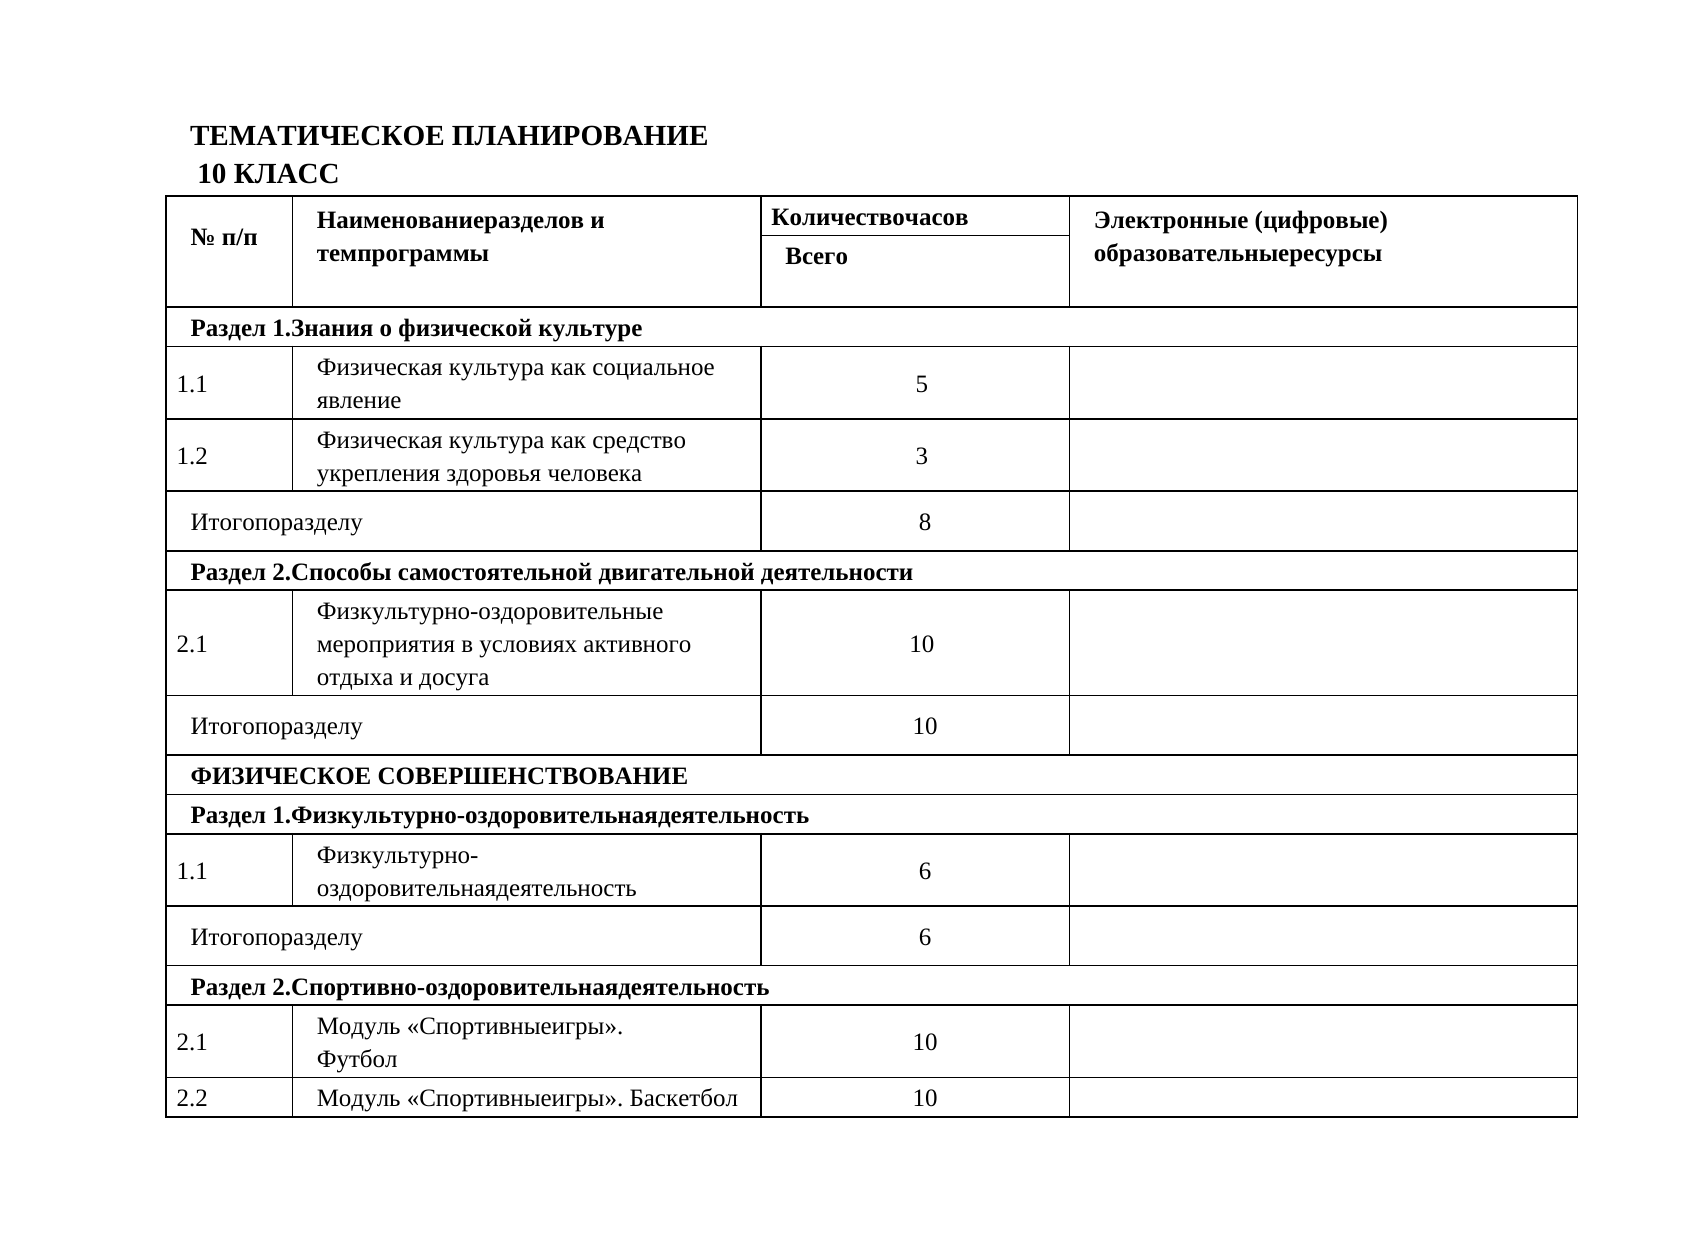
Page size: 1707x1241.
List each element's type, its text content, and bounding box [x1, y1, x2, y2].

table_cell 6 [762, 907, 1069, 965]
table_cell Итогопоразделу [167, 907, 760, 965]
table_cell Модуль «Спортивныеигры». Футбол [293, 1006, 760, 1077]
table_cell 10 [762, 1078, 1069, 1116]
table_cell Физическая культура как социальное явление [293, 347, 760, 418]
text ТЕМАТИЧЕСКОЕ ПЛАНИРОВАНИЕ [190, 118, 1618, 152]
table_cell 1.1 [167, 347, 292, 418]
table_cell [1070, 492, 1577, 550]
table_cell [1070, 1078, 1577, 1116]
table_cell 1.1 [167, 835, 292, 905]
table_cell 2.1 [167, 591, 292, 695]
table_cell Итогопоразделу [167, 696, 760, 754]
table_cell Физкультурно-оздоровительнаядеятельность [293, 835, 760, 905]
table_cell 2.1 [167, 1006, 292, 1077]
table_cell Раздел 2.Способы самостоятельной двигательной деятельности [167, 552, 1577, 589]
table_cell 10 [762, 591, 1069, 695]
table_cell [1070, 1006, 1577, 1077]
table_cell 8 [762, 492, 1069, 550]
table_cell Итогопоразделу [167, 492, 760, 550]
table_cell [1070, 835, 1577, 905]
text 10 КЛАСС [190, 157, 1618, 190]
table_header Наименованиеразделов и темпрограммы [293, 197, 760, 306]
table_cell 3 [762, 420, 1069, 490]
table_header № п/п [167, 197, 292, 306]
table_cell [1070, 420, 1577, 490]
table_cell 10 [762, 1006, 1069, 1077]
table_cell 1.2 [167, 420, 292, 490]
table_cell Всего [762, 236, 1069, 306]
table_cell Физическая культура как средство укрепления здоровья человека [293, 420, 760, 490]
table_cell ФИЗИЧЕСКОЕ СОВЕРШЕНСТВОВАНИЕ [167, 756, 1577, 793]
table_cell [1070, 591, 1577, 695]
table_cell Физкультурно-оздоровительные мероприятия в условиях активного отдыха и досуга [293, 591, 760, 695]
table_cell Раздел 2.Спортивно-оздоровительнаядеятельность [167, 966, 1577, 1004]
table_cell Раздел 1.Знания о физической культуре [167, 308, 1577, 346]
table_cell [1070, 696, 1577, 754]
table_cell 10 [762, 696, 1069, 754]
table_cell 6 [762, 835, 1069, 905]
table_header Количествочасов [762, 197, 1069, 234]
table_cell [1070, 907, 1577, 965]
table_cell Модуль «Спортивныеигры». Баскетбол [293, 1078, 760, 1116]
table_header Электронные (цифровые) образовательныересурсы [1070, 197, 1577, 306]
table_cell 5 [762, 347, 1069, 418]
table_cell 2.2 [167, 1078, 292, 1116]
table_cell [1070, 347, 1577, 418]
table_cell Раздел 1.Физкультурно-оздоровительнаядеятельность [167, 795, 1577, 833]
